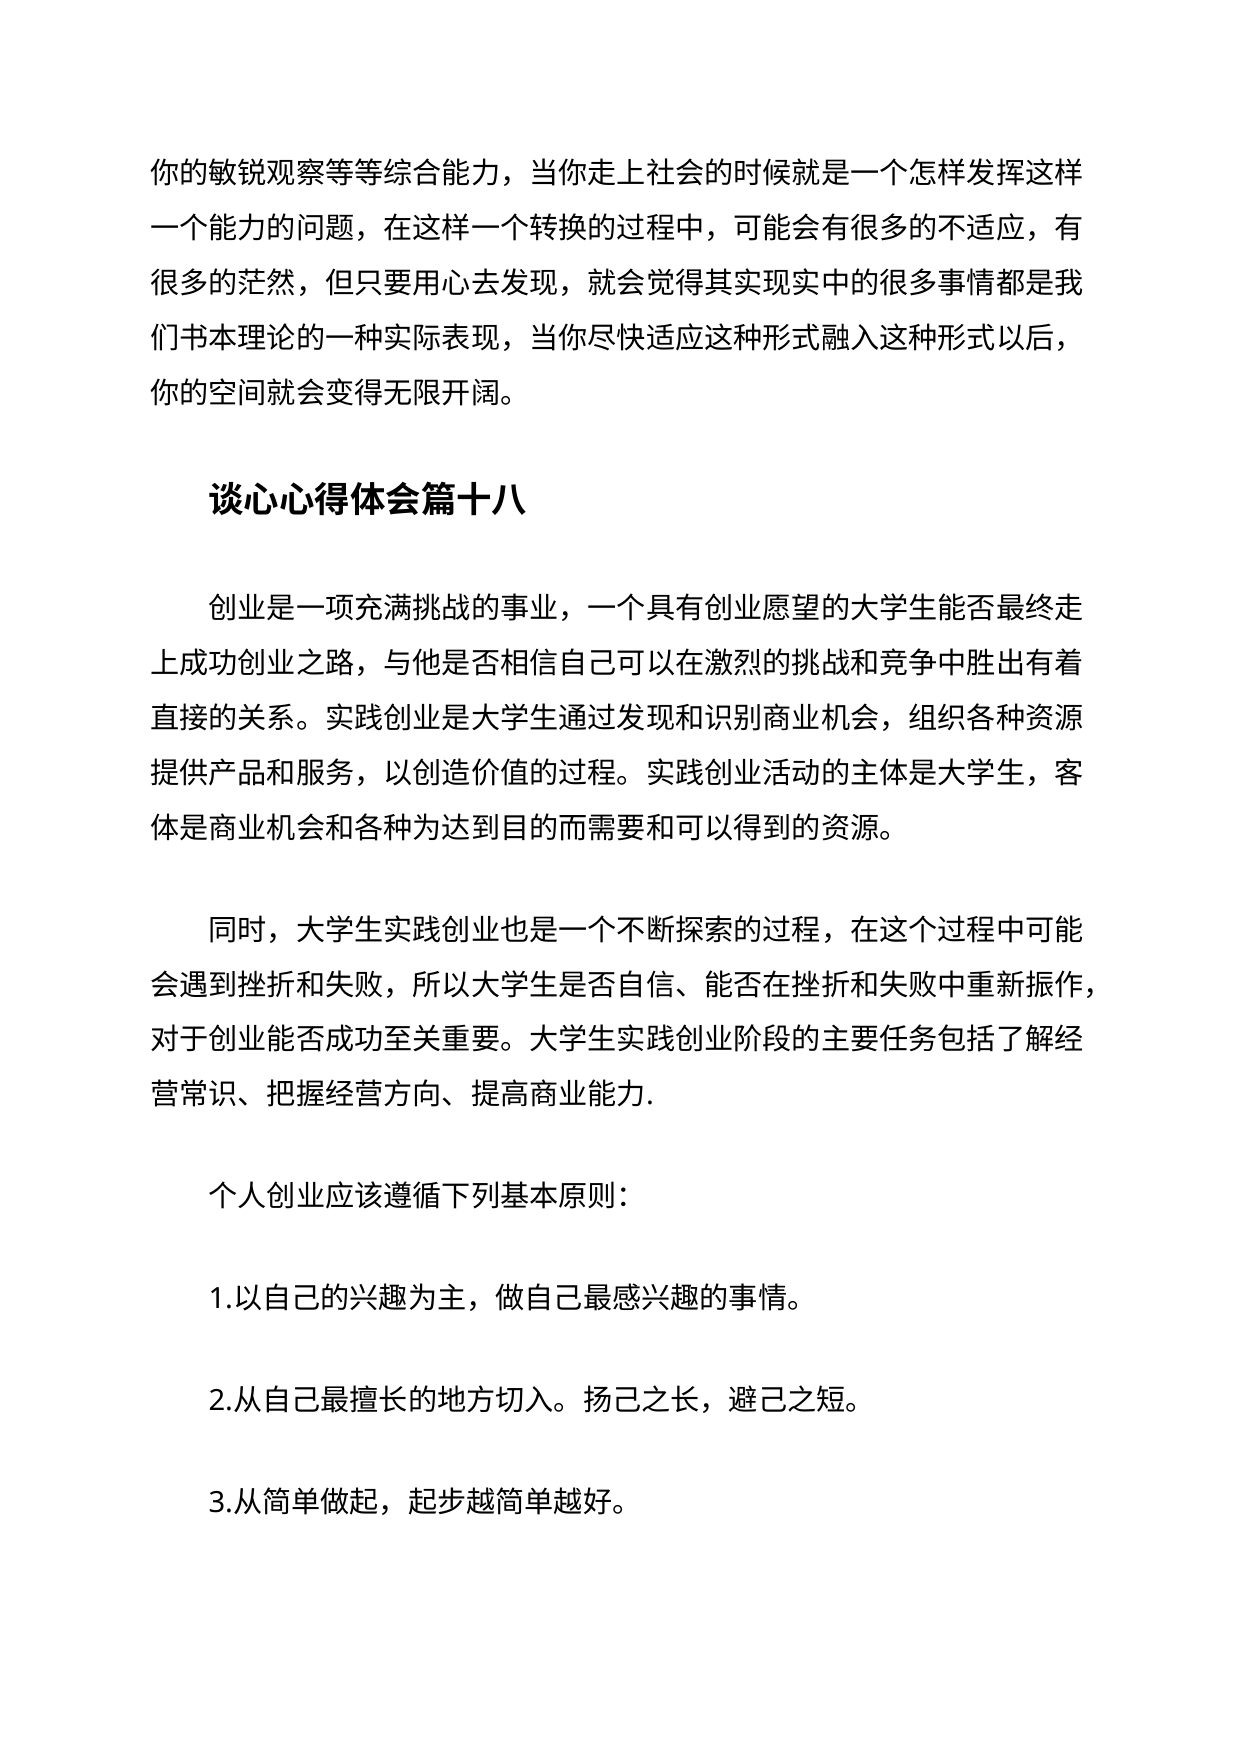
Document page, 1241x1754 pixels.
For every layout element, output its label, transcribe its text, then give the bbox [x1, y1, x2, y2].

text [150, 150, 1090, 412]
text 2.从自己最擅长的地方切入。扬己之长，避己之短。 [150, 1377, 1090, 1419]
text 3.从简单做起，起步越简单越好。 [150, 1478, 1090, 1521]
text 同时，大学生实践创业也是一个不断探索的过程，在这个过程中可能会遇到挫折和失败，所以大学生是否自信、能否在挫折和失败中重新振作，对于创业能否成功至关重要。大学生实践创业阶段的主要任务包括了解经营常识、把握经营方向、提高商业能力. [150, 906, 1090, 1113]
text 谈心心得体会篇十八 [150, 471, 1090, 523]
text 创业是一项充满挑战的事业，一个具有创业愿望的大学生能否最终走上成功创业之路，与他是否相信自己可以在激烈的挑战和竞争中胜出有着直接的关系。实践创业是大学生通过发现和识别商业机会，组织各种资源提供产品和服务，以创造价值的过程。实践创业活动的主体是大学生，客体是商业机会和各种为达到目的而需要和可以得到的资源。 [150, 585, 1090, 847]
text 个人创业应该遵循下列基本原则： [150, 1173, 1090, 1215]
text 1.以自己的兴趣为主，做自己最感兴趣的事情。 [150, 1274, 1090, 1317]
